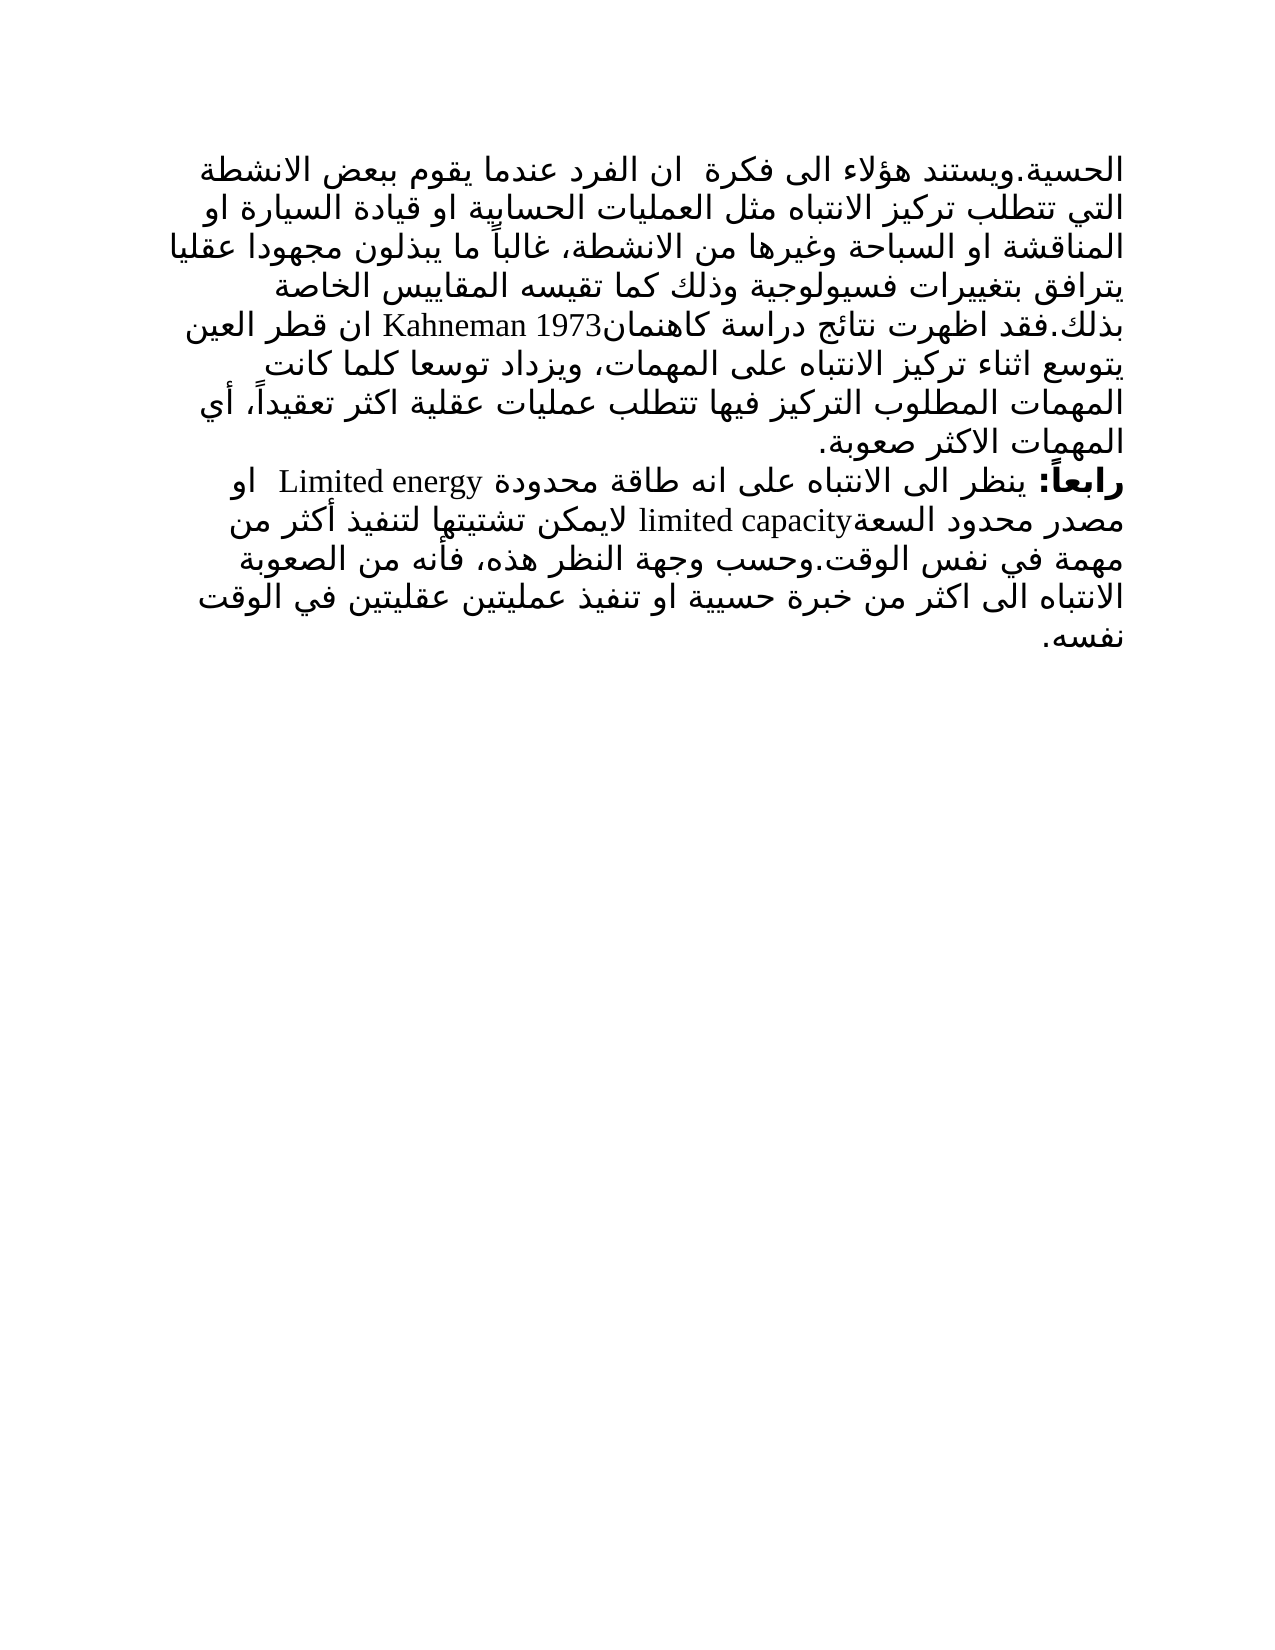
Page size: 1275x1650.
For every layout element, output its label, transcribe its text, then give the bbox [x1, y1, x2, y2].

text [150, 150, 1125, 461]
text رابعاً: ينظر الى الانتباه على انه طاقة محدودة Limited energy او مصدر محدود السعةlimited capacity لايمكن تشتيتها لتنفيذ أكثر من مهمة في نفس الوقت.وحسب وجهة النظر هذه، فأنه من الصعوبة الانتباه الى اكثر من خبرة حسيية او تنفيذ عمليتين عقليتين في الوقت نفسه. [150, 461, 1125, 656]
